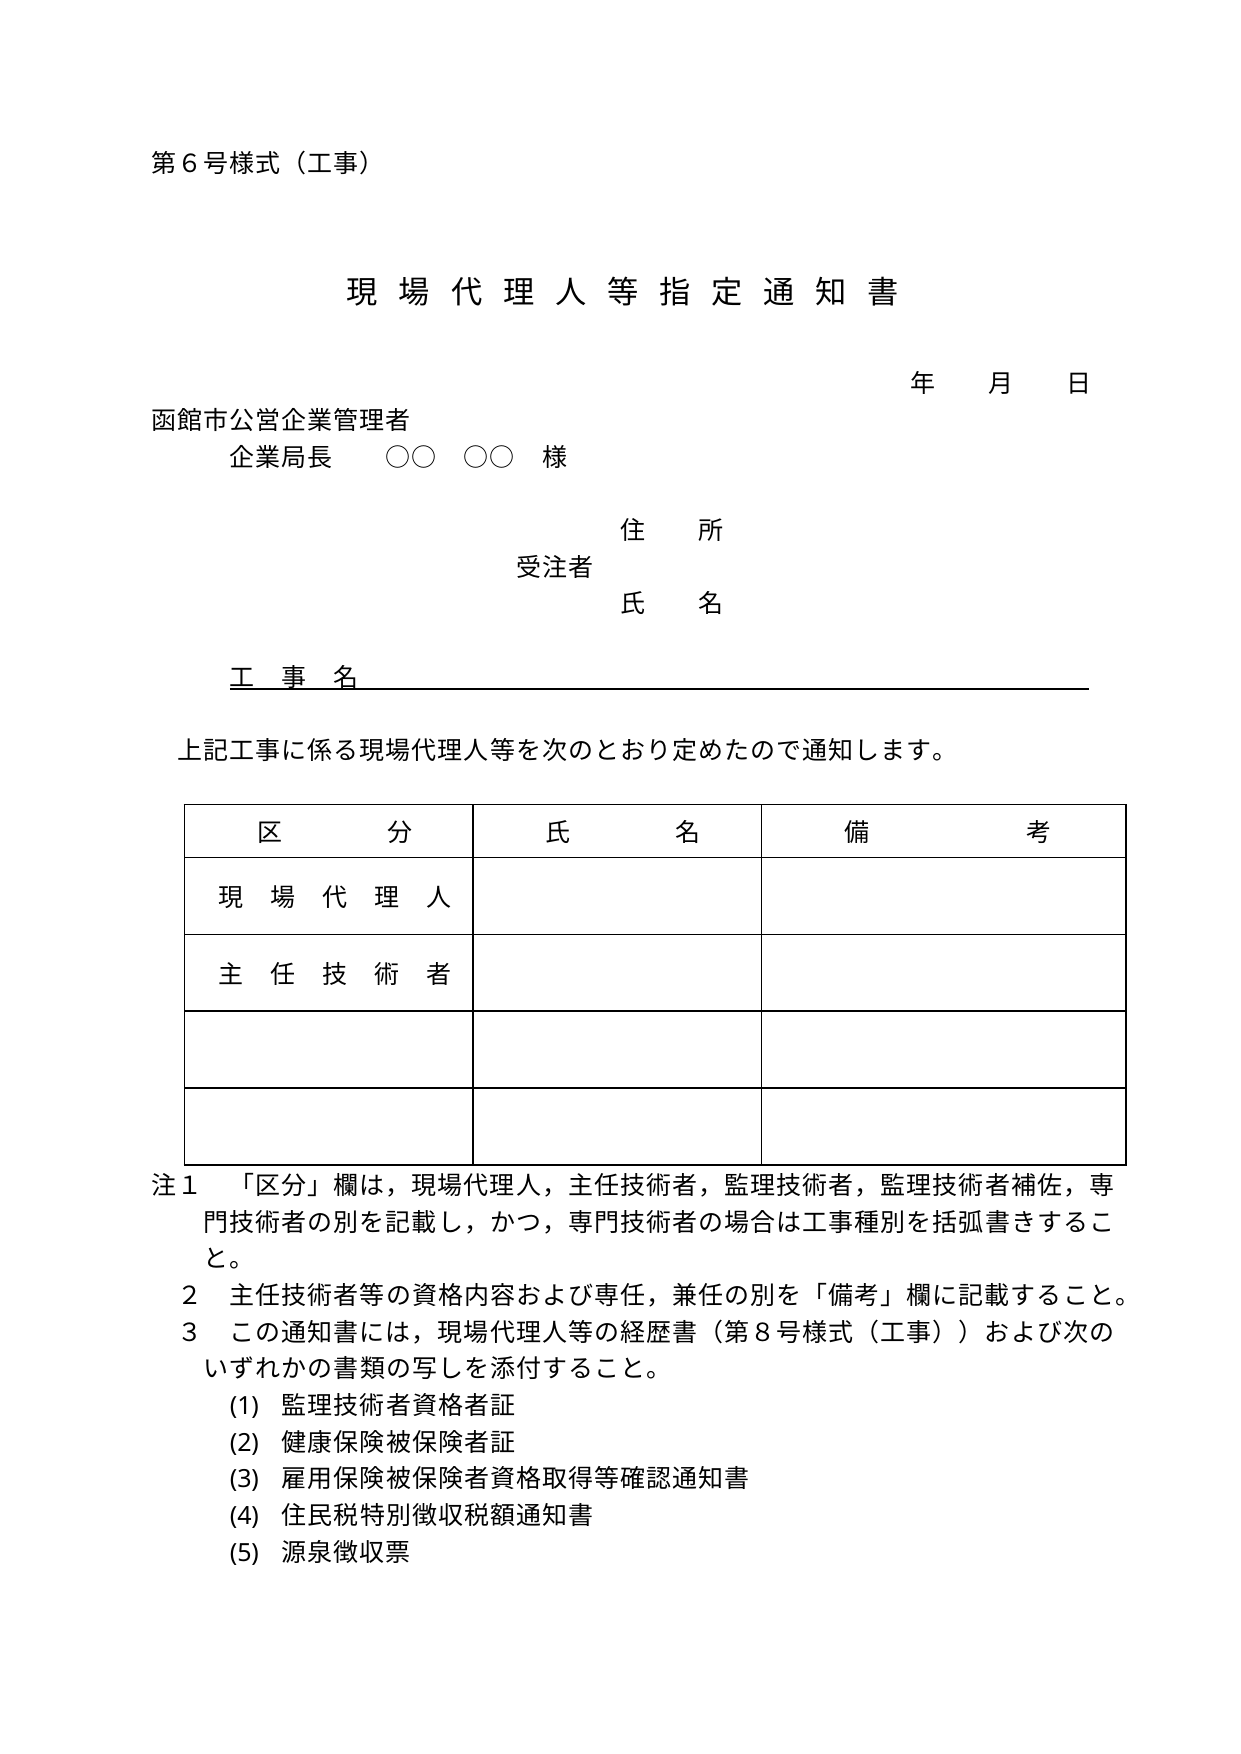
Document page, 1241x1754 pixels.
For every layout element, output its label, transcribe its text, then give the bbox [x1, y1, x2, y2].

table_header 備 考 [762, 805, 1125, 857]
table_cell 主 任 技 術 者 [185, 935, 472, 1010]
text (4)住民税特別徴収税額通知書 [151, 1495, 1115, 1532]
table_header 区 分 [185, 805, 472, 857]
text 住 所 [495, 510, 1115, 547]
text 現場代理人等指定通知書 [151, 254, 1115, 327]
text 年 月 日 [151, 364, 1092, 400]
table_cell [762, 935, 1125, 1010]
table_cell [474, 1089, 761, 1164]
text 受注者 [495, 547, 1115, 584]
table_cell [474, 858, 761, 933]
table_cell [762, 1012, 1125, 1087]
table_cell [762, 1089, 1125, 1164]
table_cell [185, 1012, 472, 1087]
table_cell 現 場 代 理 人 [185, 858, 472, 933]
table_cell [474, 1012, 761, 1087]
text ３ この通知書には，現場代理人等の経歴書（第８号様式（工事））および次のいずれかの書類の写しを添付すること。 [175, 1312, 1115, 1385]
text 函館市公営企業管理者 [151, 400, 1115, 437]
text 第６号様式（工事） [151, 144, 1115, 180]
text 上記工事に係る現場代理人等を次のとおり定めたので通知します。 [151, 730, 1115, 767]
table_cell [762, 858, 1125, 933]
table_header 氏 名 [474, 805, 761, 857]
text 注１ 「区分」欄は，現場代理人，主任技術者，監理技術者，監理技術者補佐，専門技術者の別を記載し，かつ，専門技術者の場合は工事種別を括弧書きすること。 [151, 1165, 1115, 1275]
text 工 事 名 [220, 657, 1115, 694]
text 企業局長 ○○ ○○ 様 [151, 437, 1115, 474]
text 氏 名 [495, 584, 1115, 620]
text (3)雇用保険被保険者資格取得等確認通知書 [151, 1459, 1115, 1495]
text (2)健康保険被保険者証 [151, 1422, 1115, 1459]
text (1)監理技術者資格者証 [151, 1385, 1115, 1422]
text ２ 主任技術者等の資格内容および専任，兼任の別を「備考」欄に記載すること。 [151, 1275, 1115, 1312]
table_cell [185, 1089, 472, 1164]
text (5)源泉徴収票 [151, 1532, 1115, 1569]
table_cell [474, 935, 761, 1010]
